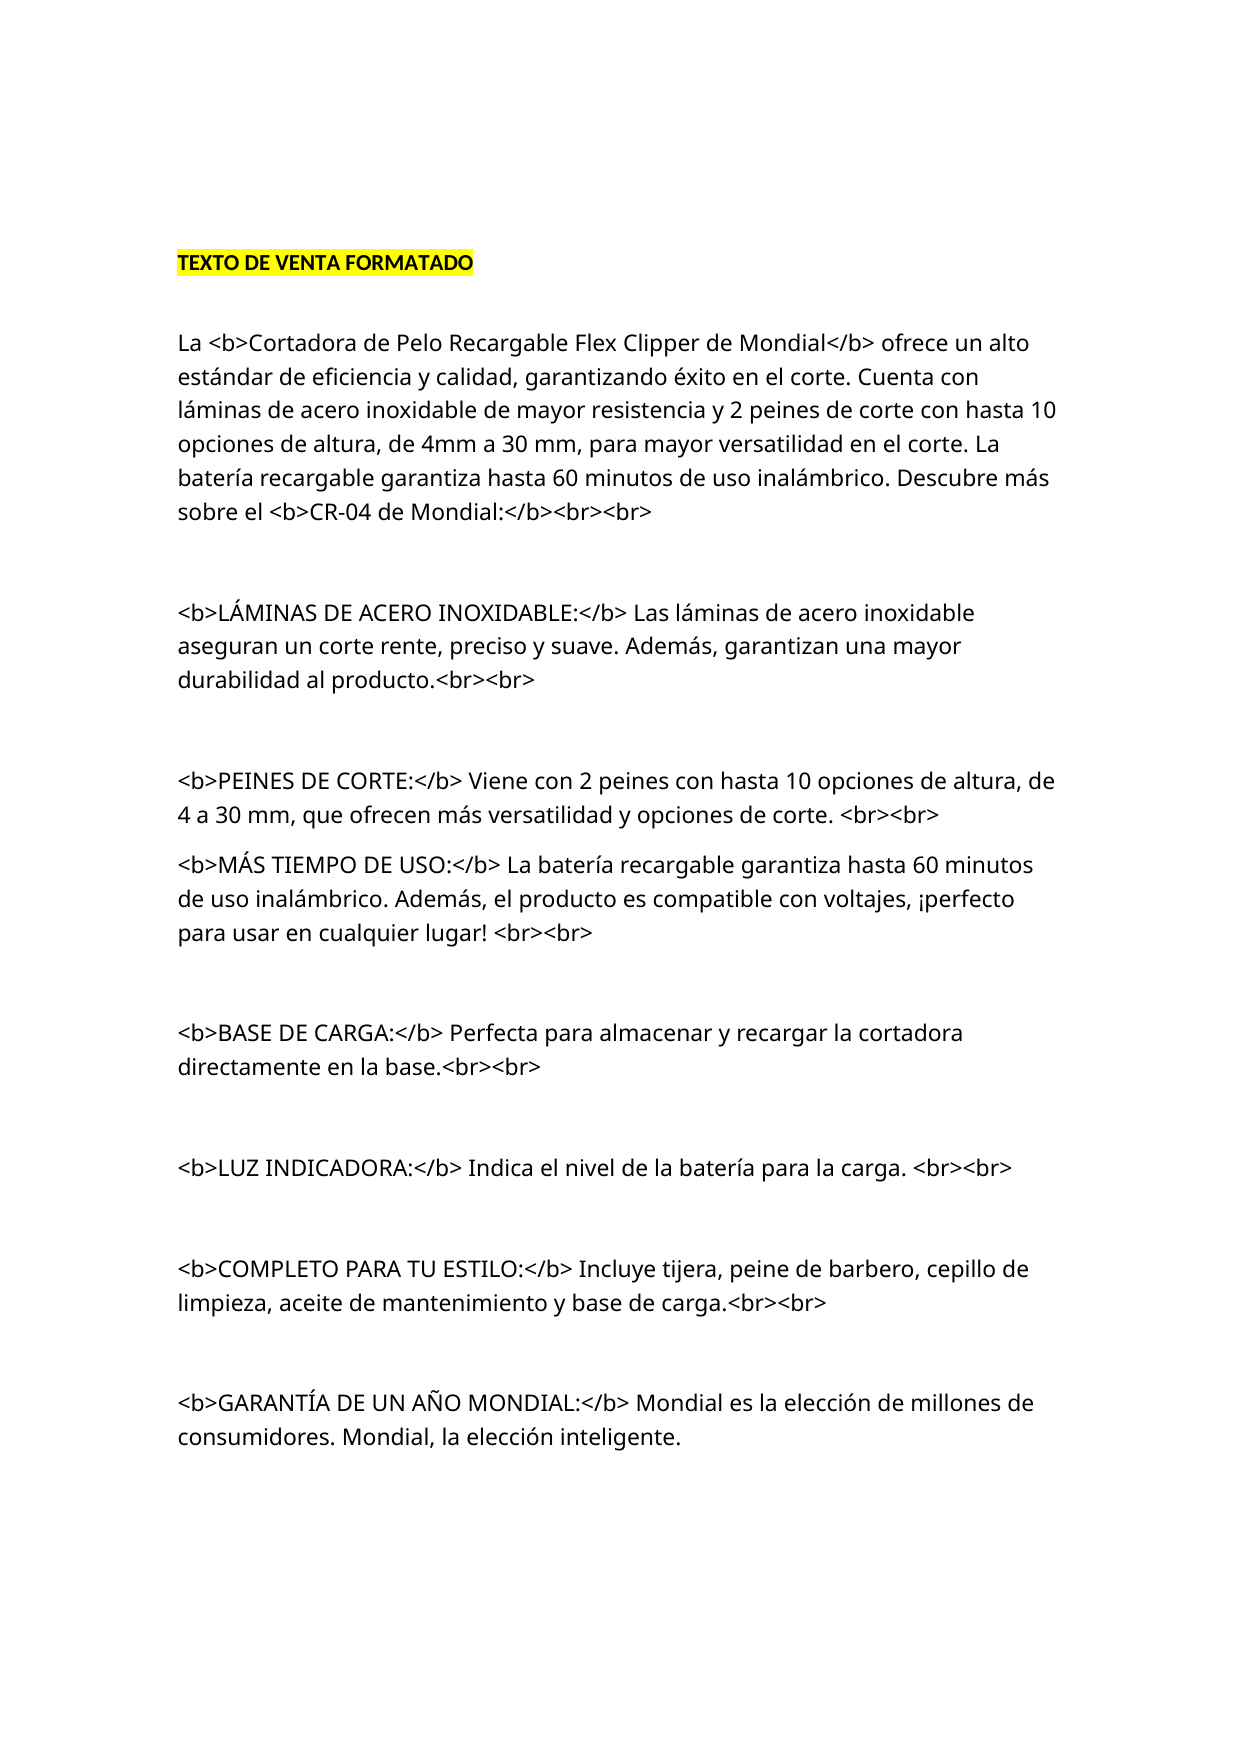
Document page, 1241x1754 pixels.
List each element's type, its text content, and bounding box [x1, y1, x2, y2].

text <b>MÁS TIEMPO DE USO:</b> La batería recargable garantiza hasta 60 minutos de uso inalámbrico. Además, el producto es compatible con voltajes, ¡perfecto para usar en cualquier lugar! <br><br> [177, 849, 1063, 948]
text <b>PEINES DE CORTE:</b> Viene con 2 peines con hasta 10 opciones de altura, de 4 a 30 mm, que ofrecen más versatilidad y opciones de corte. <br><br> [177, 765, 1063, 830]
text <b>GARANTÍA DE UN AÑO MONDIAL:</b> Mondial es la elección de millones de consumidores. Mondial, la elección inteligente. [177, 1387, 1063, 1452]
text <b>BASE DE CARGA:</b> Perfecta para almacenar y recargar la cortadora directamente en la base.<br><br> [177, 1017, 1063, 1082]
text <b>LUZ INDICADORA:</b> Indica el nivel de la batería para la carga. <br><br> [177, 1152, 1063, 1183]
text TEXTO DE VENTA FORMATADO [177, 248, 1063, 276]
text La <b>Cortadora de Pelo Recargable Flex Clipper de Mondial</b> ofrece un alto estándar de eficiencia y calidad, garantizando éxito en el corte. Cuenta con láminas de acero inoxidable de mayor resistencia y 2 peines de corte con hasta 10 opciones de altura, de 4mm a 30 mm, para mayor versatilidad en el corte. La batería recargable garantiza hasta 60 minutos de uso inalámbrico. Descubre más sobre el <b>CR-04 de Mondial:</b><br><br> [177, 327, 1063, 527]
text <b>LÁMINAS DE ACERO INOXIDABLE:</b> Las láminas de acero inoxidable aseguran un corte rente, preciso y suave. Además, garantizan una mayor durabilidad al producto.<br><br> [177, 596, 1063, 695]
text <b>COMPLETO PARA TU ESTILO:</b> Incluye tijera, peine de barbero, cepillo de limpieza, aceite de mantenimiento y base de carga.<br><br> [177, 1253, 1063, 1318]
